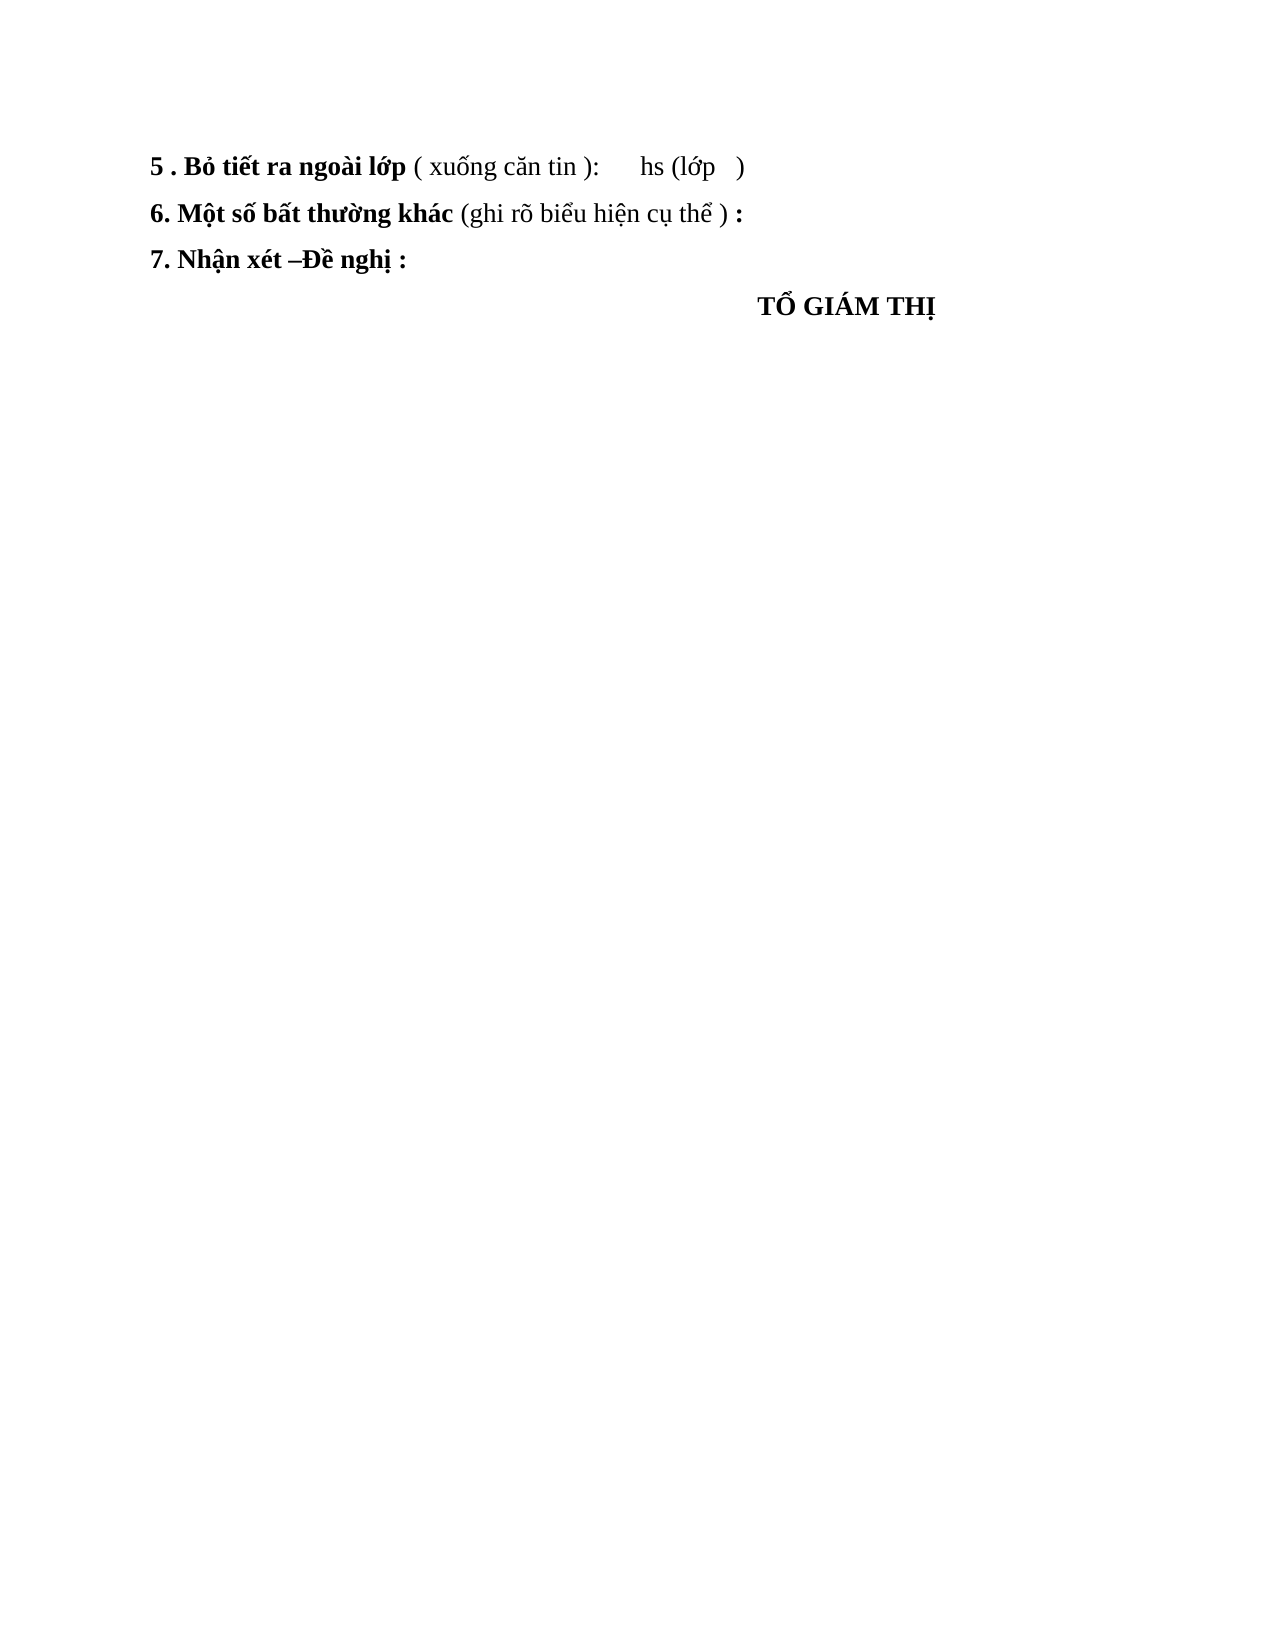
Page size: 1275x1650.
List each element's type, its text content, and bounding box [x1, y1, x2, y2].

text 6. Một số bất thường khác (ghi rõ biểu hiện cụ thể ) : [150, 197, 1125, 228]
text 7. Nhận xét –Đề nghị : [150, 243, 1125, 274]
text 5 . Bỏ tiết ra ngoài lớp ( xuống căn tin ): hs (lớp ) [150, 150, 1125, 181]
text TỔ GIÁM THỊ [150, 290, 1125, 321]
